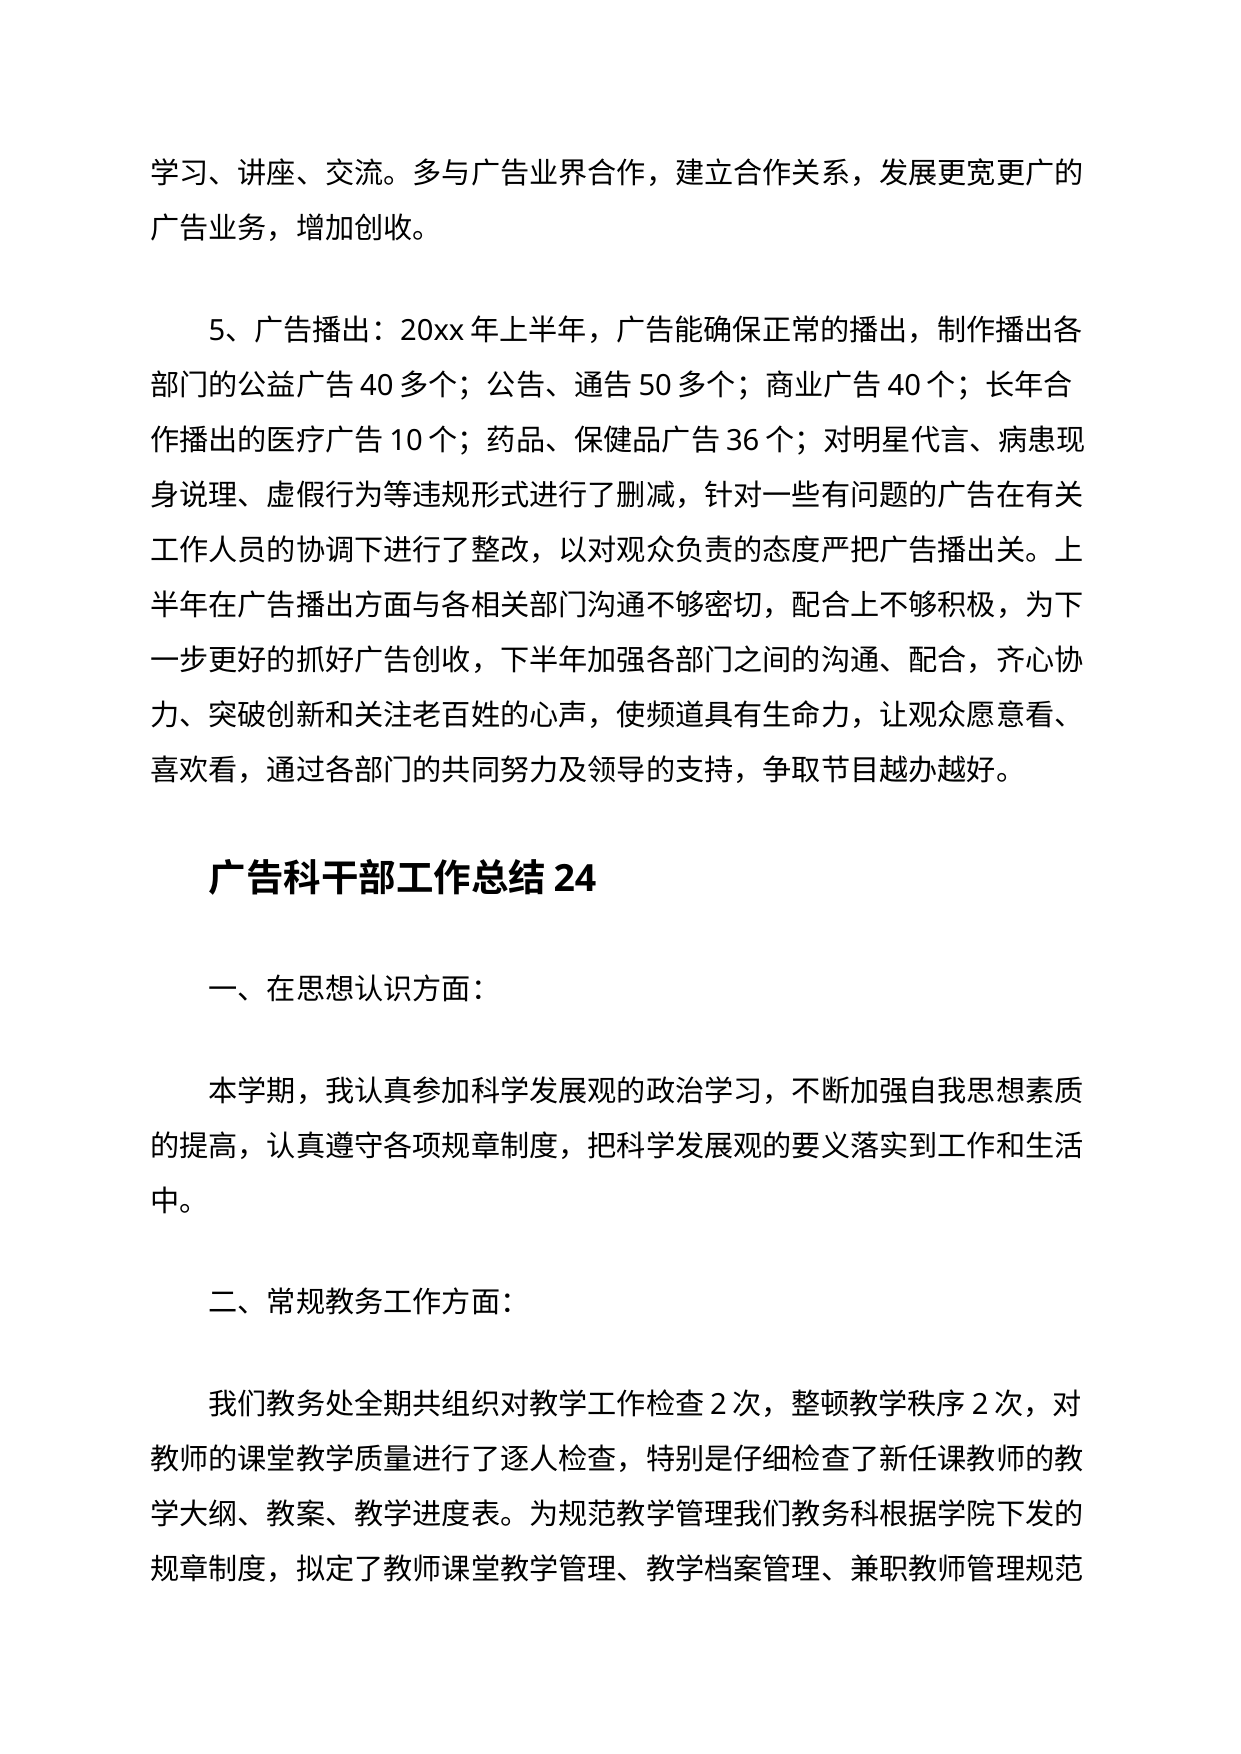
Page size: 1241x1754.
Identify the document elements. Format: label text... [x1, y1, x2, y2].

text 二、常规教务工作方面： [150, 1279, 1090, 1321]
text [150, 150, 1090, 247]
text 一、在思想认识方面： [150, 966, 1090, 1008]
text 本学期，我认真参加科学发展观的政治学习，不断加强自我思想素质的提高，认真遵守各项规章制度，把科学发展观的要义落实到工作和生活中。 [150, 1067, 1090, 1219]
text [150, 1381, 1090, 1588]
text 广告科干部工作总结24 [150, 848, 1090, 902]
text 5、广告播出：20xx年上半年，广告能确保正常的播出，制作播出各部门的公益广告40多个；公告、通告50多个；商业广告40个；长年合作播出的医疗广告10个；药品、保健品广告36个；对明星代言、病患现身说理、虚假行为等违规形式进行了删减，针对一些有问题的广告在有关工作人员的协调下进行了整改，以对观众负责的态度严把广告播出关。上半年在广告播出方面与各相关部门沟通不够密切，配合上不够积极，为下一步更好的抓好广告创收，下半年加强各部门之间的沟通、配合，齐心协力、突破创新和关注老百姓的心声，使频道具有生命力，让观众愿意看、喜欢看，通过各部门的共同努力及领导的支持，争取节目越办越好。 [150, 307, 1090, 788]
